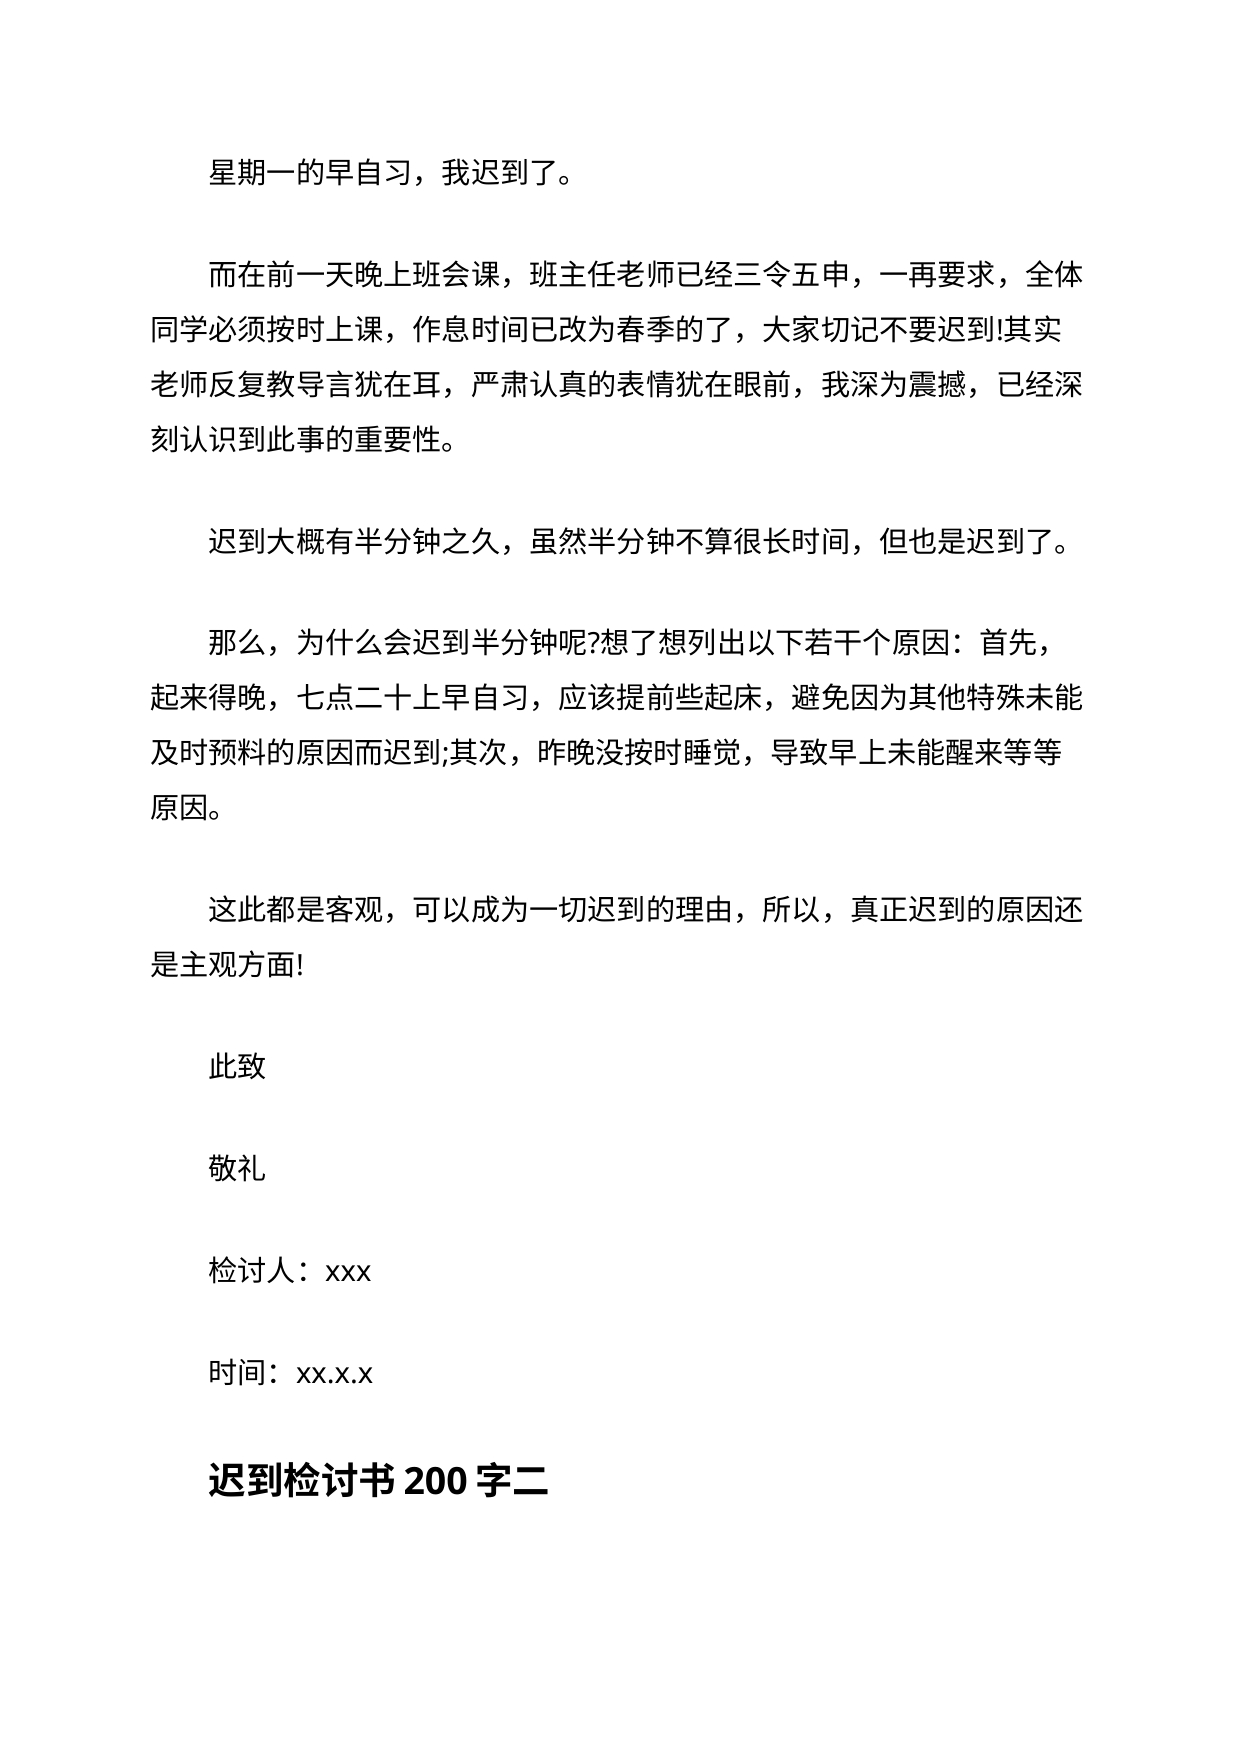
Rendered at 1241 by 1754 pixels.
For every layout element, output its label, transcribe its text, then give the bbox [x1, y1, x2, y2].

text 此致 [150, 1044, 1090, 1086]
text 时间：xx.x.x [150, 1349, 1090, 1392]
text 迟到检讨书200字二 [150, 1451, 1090, 1506]
text 敬礼 [150, 1145, 1090, 1188]
text 而在前一天晚上班会课，班主任老师已经三令五申，一再要求，全体同学必须按时上课，作息时间已改为春季的了，大家切记不要迟到!其实老师反复教导言犹在耳，严肃认真的表情犹在眼前，我深为震撼，已经深刻认识到此事的重要性。 [150, 252, 1090, 459]
text 这此都是客观，可以成为一切迟到的理由，所以，真正迟到的原因还是主观方面! [150, 887, 1090, 984]
text 迟到大概有半分钟之久，虽然半分钟不算很长时间，但也是迟到了。 [150, 518, 1090, 561]
text 星期一的早自习，我迟到了。 [150, 150, 1090, 192]
text 那么，为什么会迟到半分钟呢?想了想列出以下若干个原因：首先，起来得晚，七点二十上早自习，应该提前些起床，避免因为其他特殊未能及时预料的原因而迟到;其次，昨晚没按时睡觉，导致早上未能醒来等等原因。 [150, 620, 1090, 827]
text 检讨人：xxx [150, 1247, 1090, 1289]
